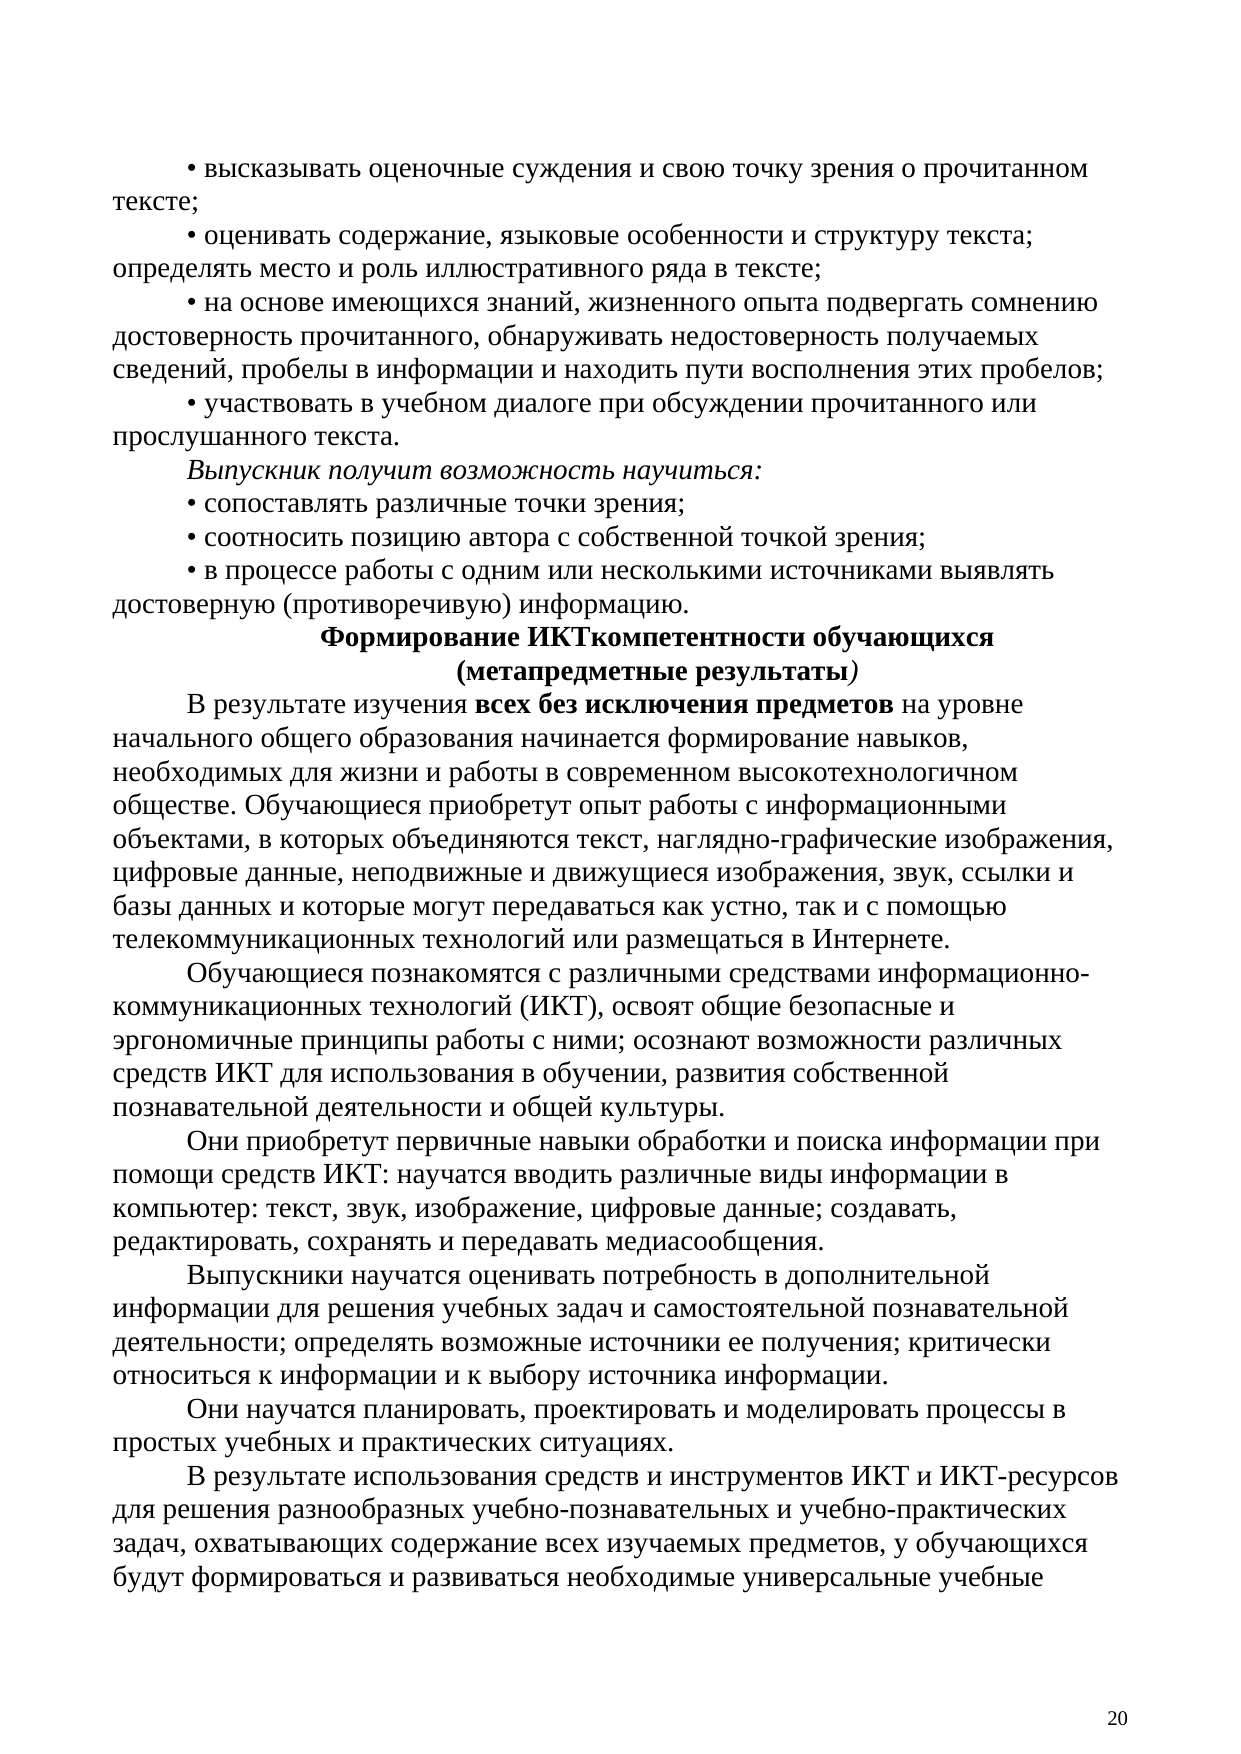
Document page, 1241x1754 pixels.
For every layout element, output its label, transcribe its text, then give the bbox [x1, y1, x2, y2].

text В результате изучения всех без исключения предметов на уровне начального общего образования начинается формирование навыков, необходимых для жизни и работы в современном высокотехнологичном обществе. Обучающиеся приобретут опыт работы с информационными объектами, в которых объединяются текст, наглядно-графические изображения, цифровые данные, неподвижные и движущиеся изображения, звук, ссылки и базы данных и которые могут передаваться как устно, так и с помощью телекоммуникационных технологий или размещаться в Интернете. [112, 687, 1128, 955]
text • оценивать содержание, языковые особенности и структуру текста; определять место и роль иллюстративного ряда в тексте; [112, 217, 1128, 284]
text • сопоставлять различные точки зрения; [112, 485, 1128, 519]
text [112, 1458, 1128, 1592]
text • высказывать оценочные суждения и свою точку зрения о прочитанном тексте; [112, 150, 1128, 217]
text • на основе имеющихся знаний, жизненного опыта подвергать сомнению достоверность прочитанного, обнаруживать недостоверность получаемых сведений, пробелы в информации и находить пути восполнения этих пробелов; [112, 284, 1128, 385]
text • в процессе работы с одним или несколькими источниками выявлять достоверную (противоречивую) информацию. [112, 552, 1128, 619]
text Формирование ИКТкомпетентности обучающихся [112, 619, 1128, 653]
text • участвовать в учебном диалоге при обсуждении прочитанного или прослушанного текста. [112, 385, 1128, 452]
text (метапредметные результаты) [112, 653, 1128, 687]
text Они приобретут первичные навыки обработки и поиска информации при помощи средств ИКТ: научатся вводить различные виды информации в компьютер: текст, звук, изображение, цифровые данные; создавать, редактировать, сохранять и передавать медиасообщения. [112, 1123, 1128, 1257]
text Выпускник получит возможность научиться: [112, 452, 1128, 485]
text Они научатся планировать, проектировать и моделировать процессы в простых учебных и практических ситуациях. [112, 1391, 1128, 1458]
text • соотносить позицию автора с собственной точкой зрения; [112, 519, 1128, 552]
text Выпускники научатся оценивать потребность в дополнительной информации для решения учебных задач и самостоятельной познавательной деятельности; определять возможные источники ее получения; критически относиться к информации и к выбору источника информации. [112, 1257, 1128, 1391]
text Обучающиеся познакомятся с различными средствами информационно-коммуникационных технологий (ИКТ), освоят общие безопасные и эргономичные принципы работы с ними; осознают возможности различных средств ИКТ для использования в обучении, развития собственной познавательной деятельности и общей культуры. [112, 955, 1128, 1123]
